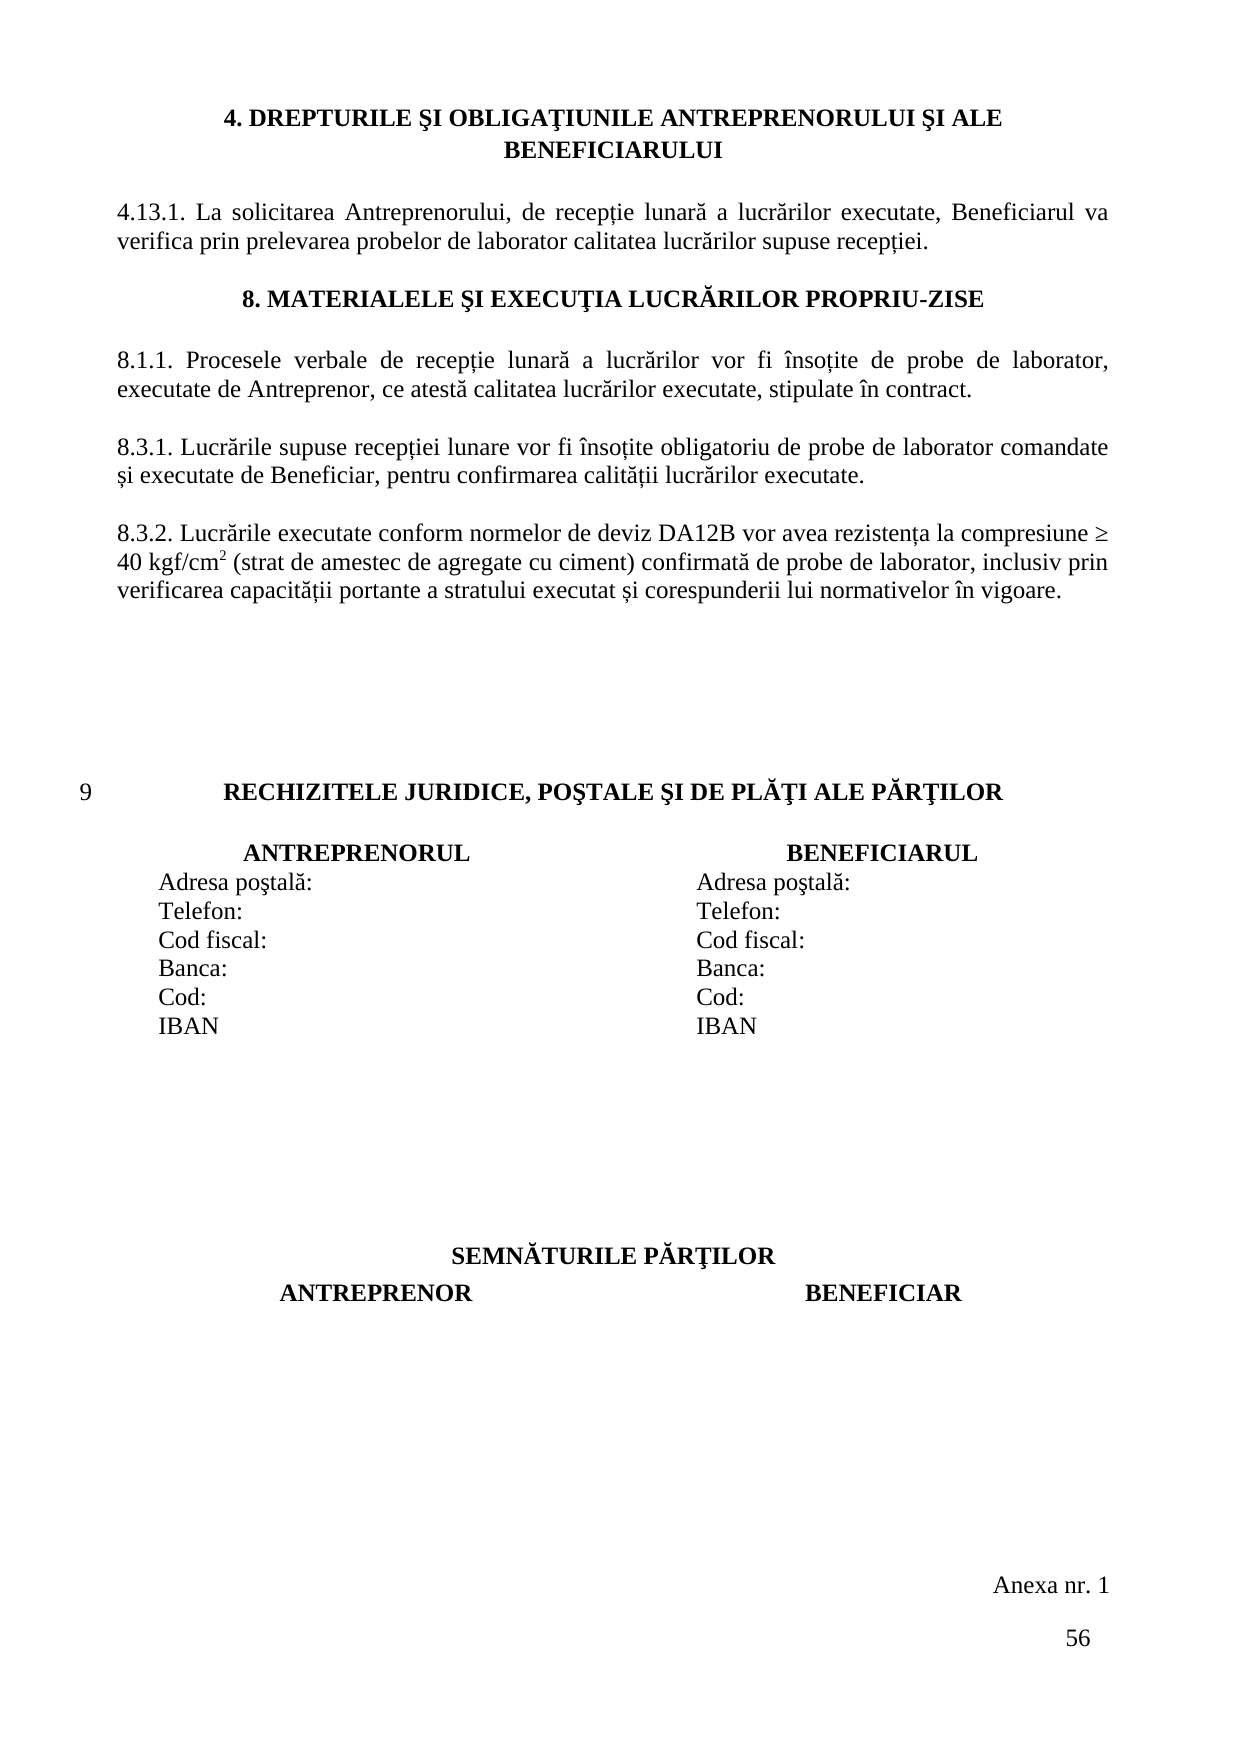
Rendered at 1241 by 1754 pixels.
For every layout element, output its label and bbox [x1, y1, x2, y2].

table_header [106, 74, 1121, 1599]
